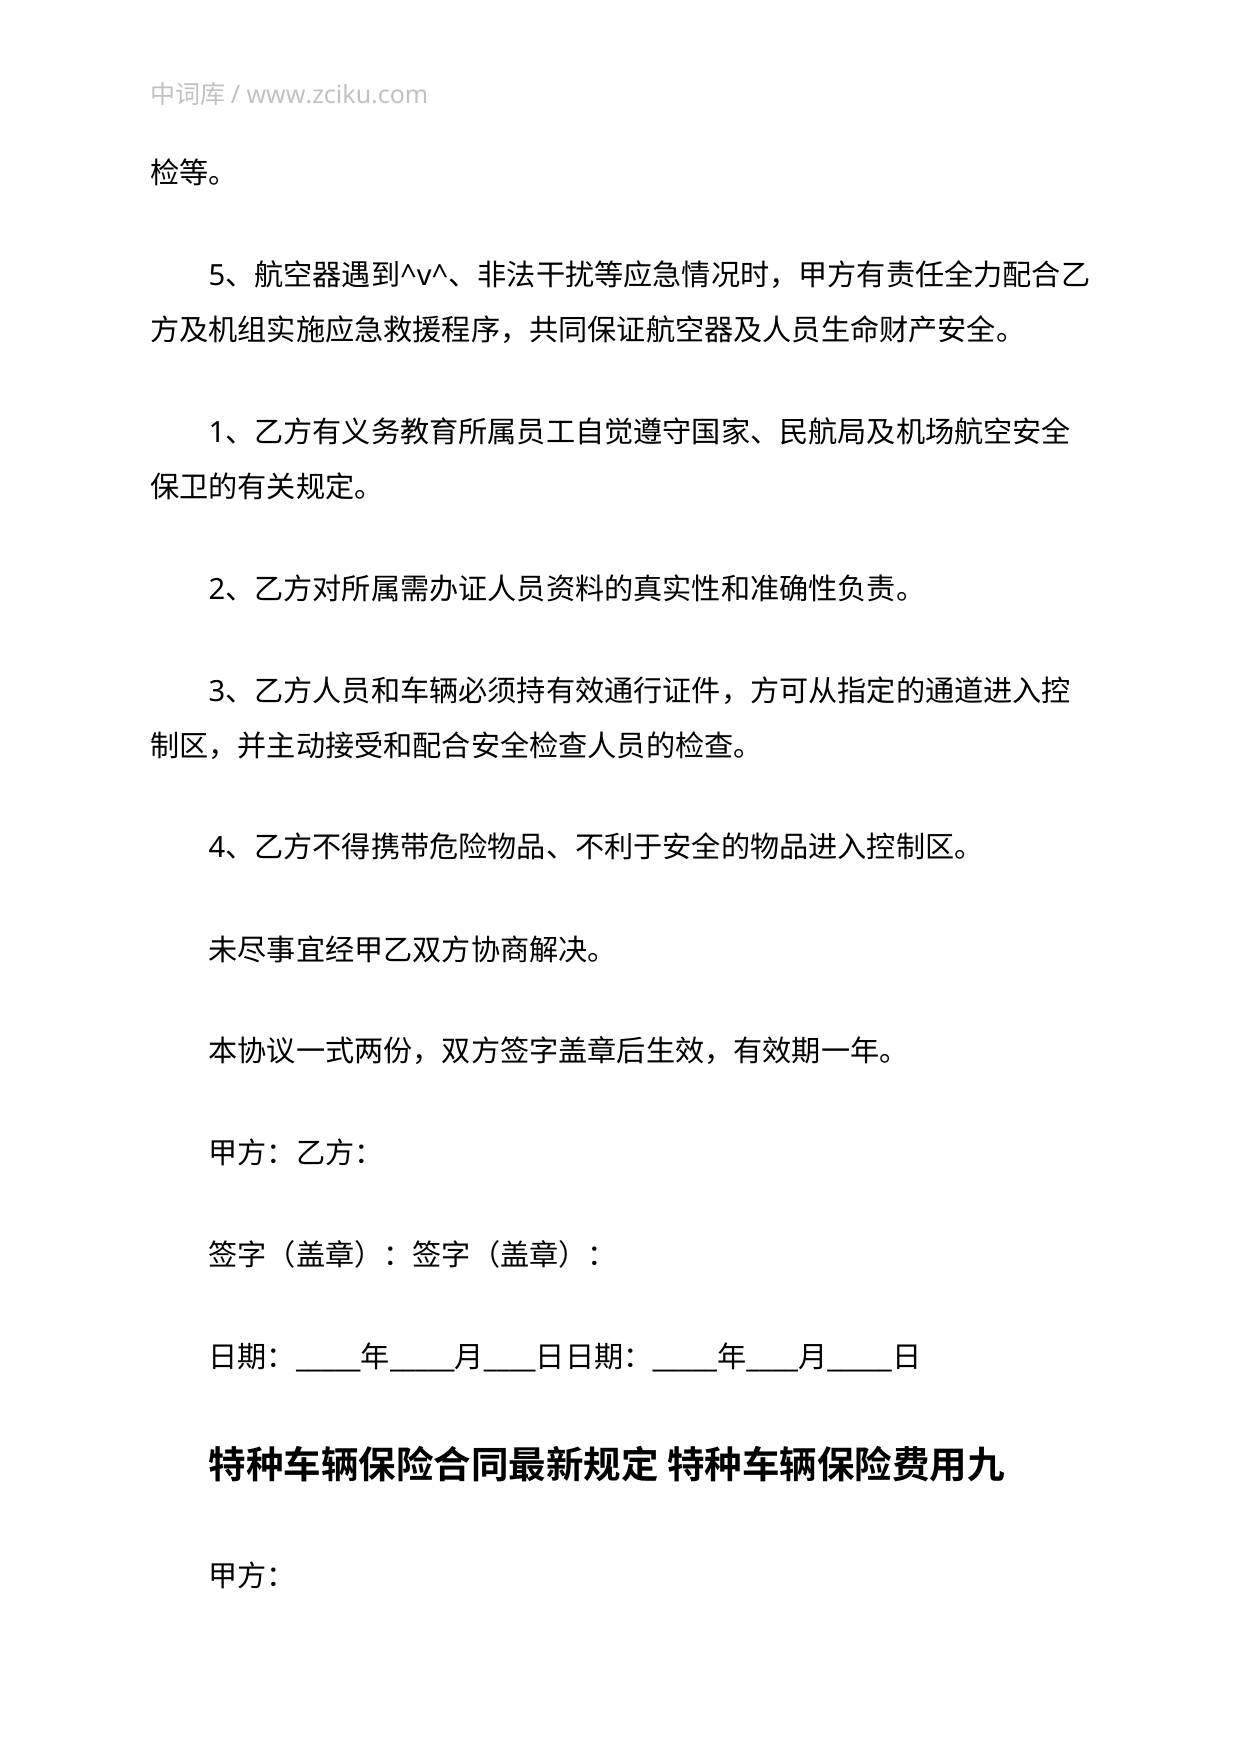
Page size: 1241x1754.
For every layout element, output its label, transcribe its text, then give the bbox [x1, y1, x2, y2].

text 甲方： [150, 1552, 1090, 1595]
text 特种车辆保险合同最新规定 特种车辆保险费用九 [150, 1435, 1090, 1489]
text 签字（盖章）：签字（盖章）： [150, 1231, 1090, 1274]
text 5、航空器遇到^v^、非法干扰等应急情况时，甲方有责任全力配合乙方及机组实施应急救援程序，共同保证航空器及人员生命财产安全。 [150, 252, 1090, 349]
text 未尽事宜经甲乙双方协商解决。 [150, 926, 1090, 968]
text 2、乙方对所属需办证人员资料的真实性和准确性负责。 [150, 565, 1090, 608]
text 4、乙方不得携带危险物品、不利于安全的物品进入控制区。 [150, 824, 1090, 866]
text 甲方：乙方： [150, 1129, 1090, 1172]
text 日期：_____年_____月____日日期：_____年____月_____日 [150, 1333, 1090, 1376]
text 1、乙方有义务教育所属员工自觉遵守国家、民航局及机场航空安全保卫的有关规定。 [150, 408, 1090, 506]
text 3、乙方人员和车辆必须持有效通行证件，方可从指定的通道进入控制区，并主动接受和配合安全检查人员的检查。 [150, 667, 1090, 764]
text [150, 150, 1090, 192]
text 本协议一式两份，双方签字盖章后生效，有效期一年。 [150, 1028, 1090, 1070]
